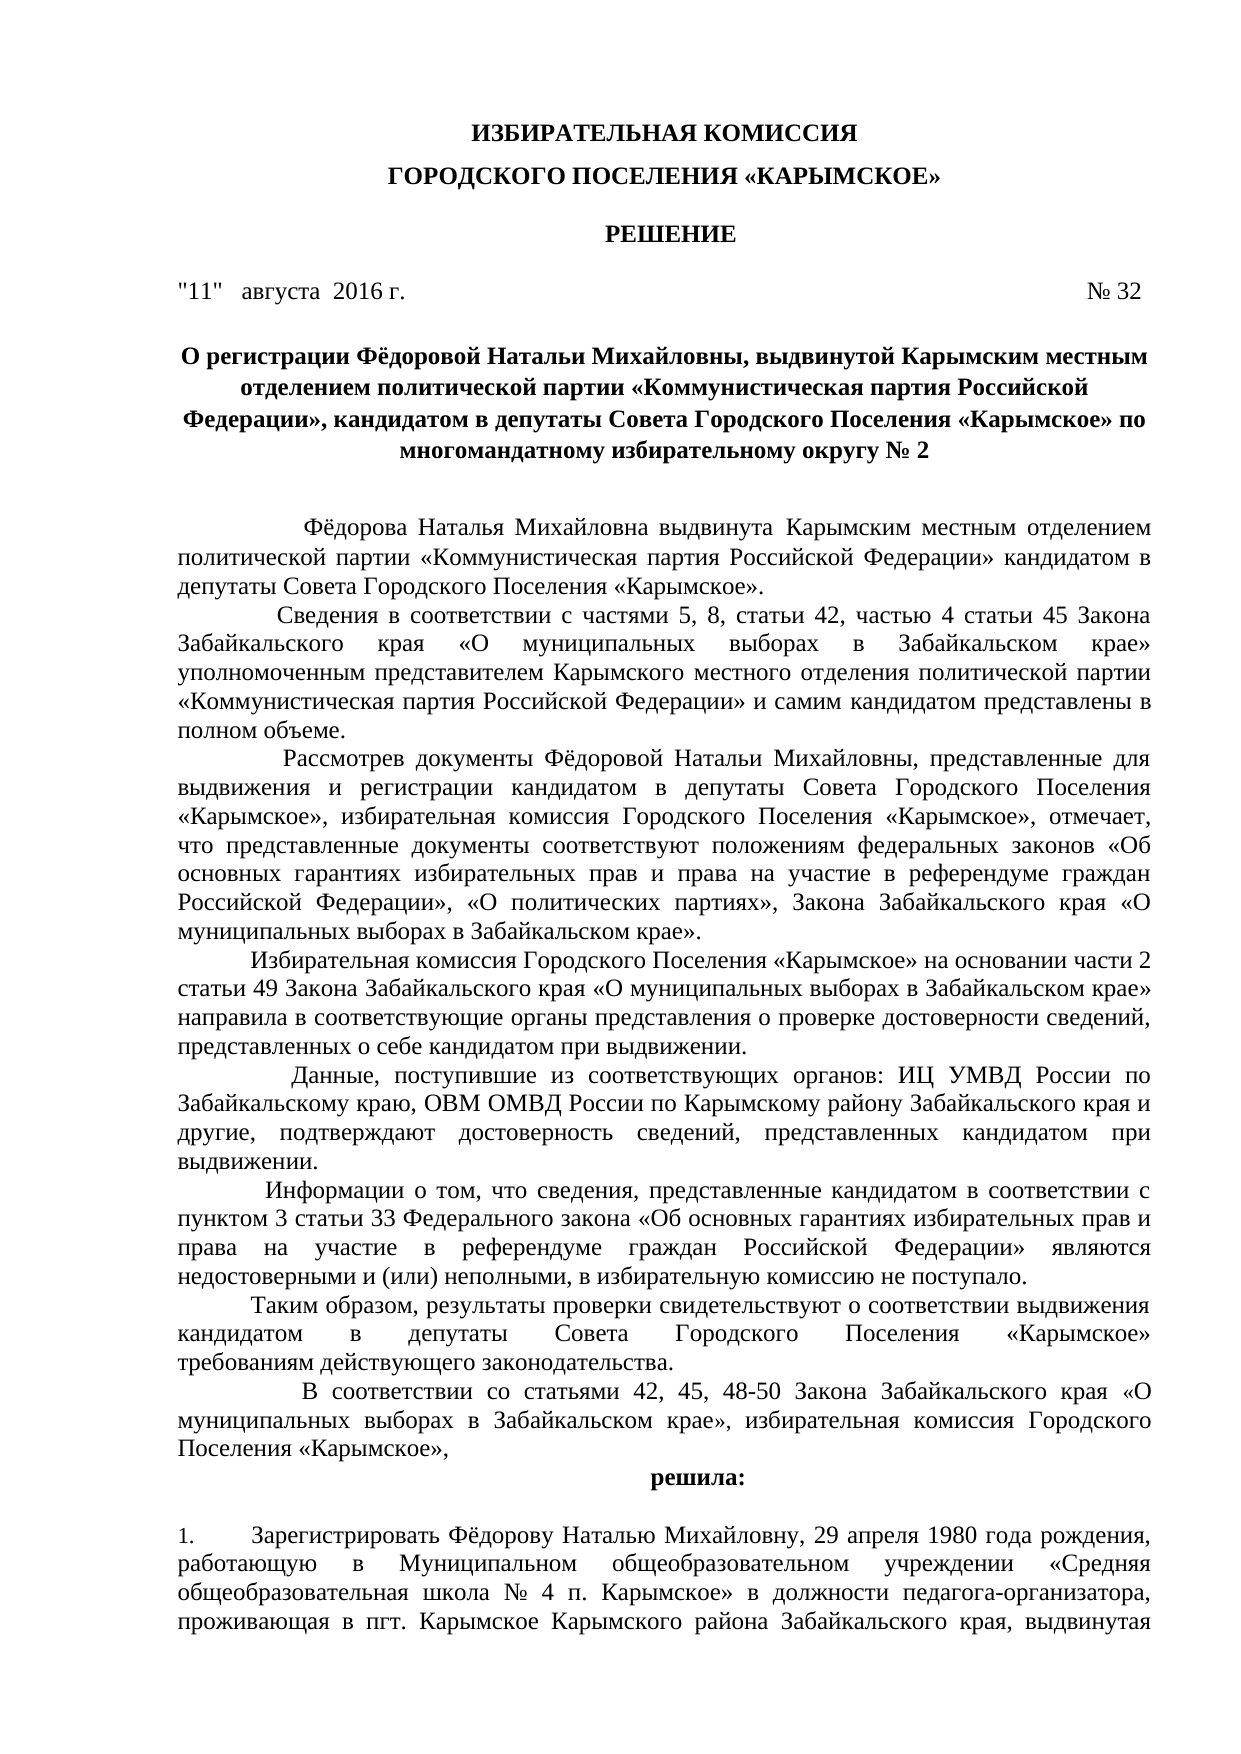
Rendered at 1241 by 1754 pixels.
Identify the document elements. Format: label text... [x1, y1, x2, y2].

text О регистрации Фёдоровой Натальи Михайловны, выдвинутой Карымским местным отделением политической партии «Коммунистическая партия Российской Федерации», кандидатом в депутаты Совета Городского Поселения «Карымское» по многомандатному избирательному округу № 2 [177, 341, 1152, 464]
text Таким образом, результаты проверки свидетельствуют о соответствии выдвижения кандидатом в депутаты Совета Городского Поселения «Карымское» требованиям действующего законодательства. [177, 1290, 1152, 1376]
text ИЗБИРАТЕЛЬНАЯ КОМИССИЯ [177, 118, 1152, 147]
text ГОРОДСКОГО ПОСЕЛЕНИЯ «КАРЫМСКОЕ» [177, 161, 1152, 190]
text В соответствии со статьями 42, 45, 48-50 Закона Забайкальского края «О муниципальных выборах в Забайкальском крае», избирательная комиссия Городского Поселения «Карымское», [177, 1376, 1152, 1462]
text Рассмотрев документы Фёдоровой Натальи Михайловны, представленные для выдвижения и регистрации кандидатом в депутаты Совета Городского Поселения «Карымское», избирательная комиссия Городского Поселения «Карымское», отмечает, что представленные документы соответствуют положениям федеральных законов «Об основных гарантиях избирательных прав и права на участие в референдуме граждан Российской Федерации», «О политических партиях», Закона Забайкальского края «О муниципальных выборах в Забайкальском крае». [177, 743, 1152, 945]
text Фёдорова Наталья Михайловна выдвинута Карымским местным отделением политической партии «Коммунистическая партия Российской Федерации» кандидатом в депутаты Совета Городского Поселения «Карымское». [177, 512, 1152, 600]
text РЕШЕНИЕ [177, 219, 1152, 247]
text Сведения в соответствии с частями 5, 8, статьи 42, частью 4 статьи 45 Закона Забайкальского края «О муниципальных выборах в Забайкальском крае» уполномоченным представителем Карымского местного отделения политической партии «Коммунистическая партия Российской Федерации» и самим кандидатом представлены в полном объеме. [177, 600, 1152, 743]
text Избирательная комиссия Городского Поселения «Карымское» на основании части 2 статьи 49 Закона Забайкальского края «О муниципальных выборах в Забайкальском крае» направила в соответствующие органы представления о проверке достоверности сведений, представленных о себе кандидатом при выдвижении. [177, 945, 1152, 1060]
text решила: [244, 1462, 1152, 1491]
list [177, 1520, 1152, 1635]
text "11" августа 2016 г. № 32 [177, 276, 1152, 305]
text Данные, поступившие из соответствующих органов: ИЦ УМВД России по Забайкальскому краю, ОВМ ОМВД России по Карымскому району Забайкальского края и другие, подтверждают достоверность сведений, представленных кандидатом при выдвижении. [177, 1060, 1152, 1175]
text Информации о том, что сведения, представленные кандидатом в соответствии с пунктом 3 статьи 33 Федерального закона «Об основных гарантиях избирательных прав и права на участие в референдуме граждан Российской Федерации» являются недостоверными и (или) неполными, в избирательную комиссию не поступало. [177, 1175, 1152, 1290]
